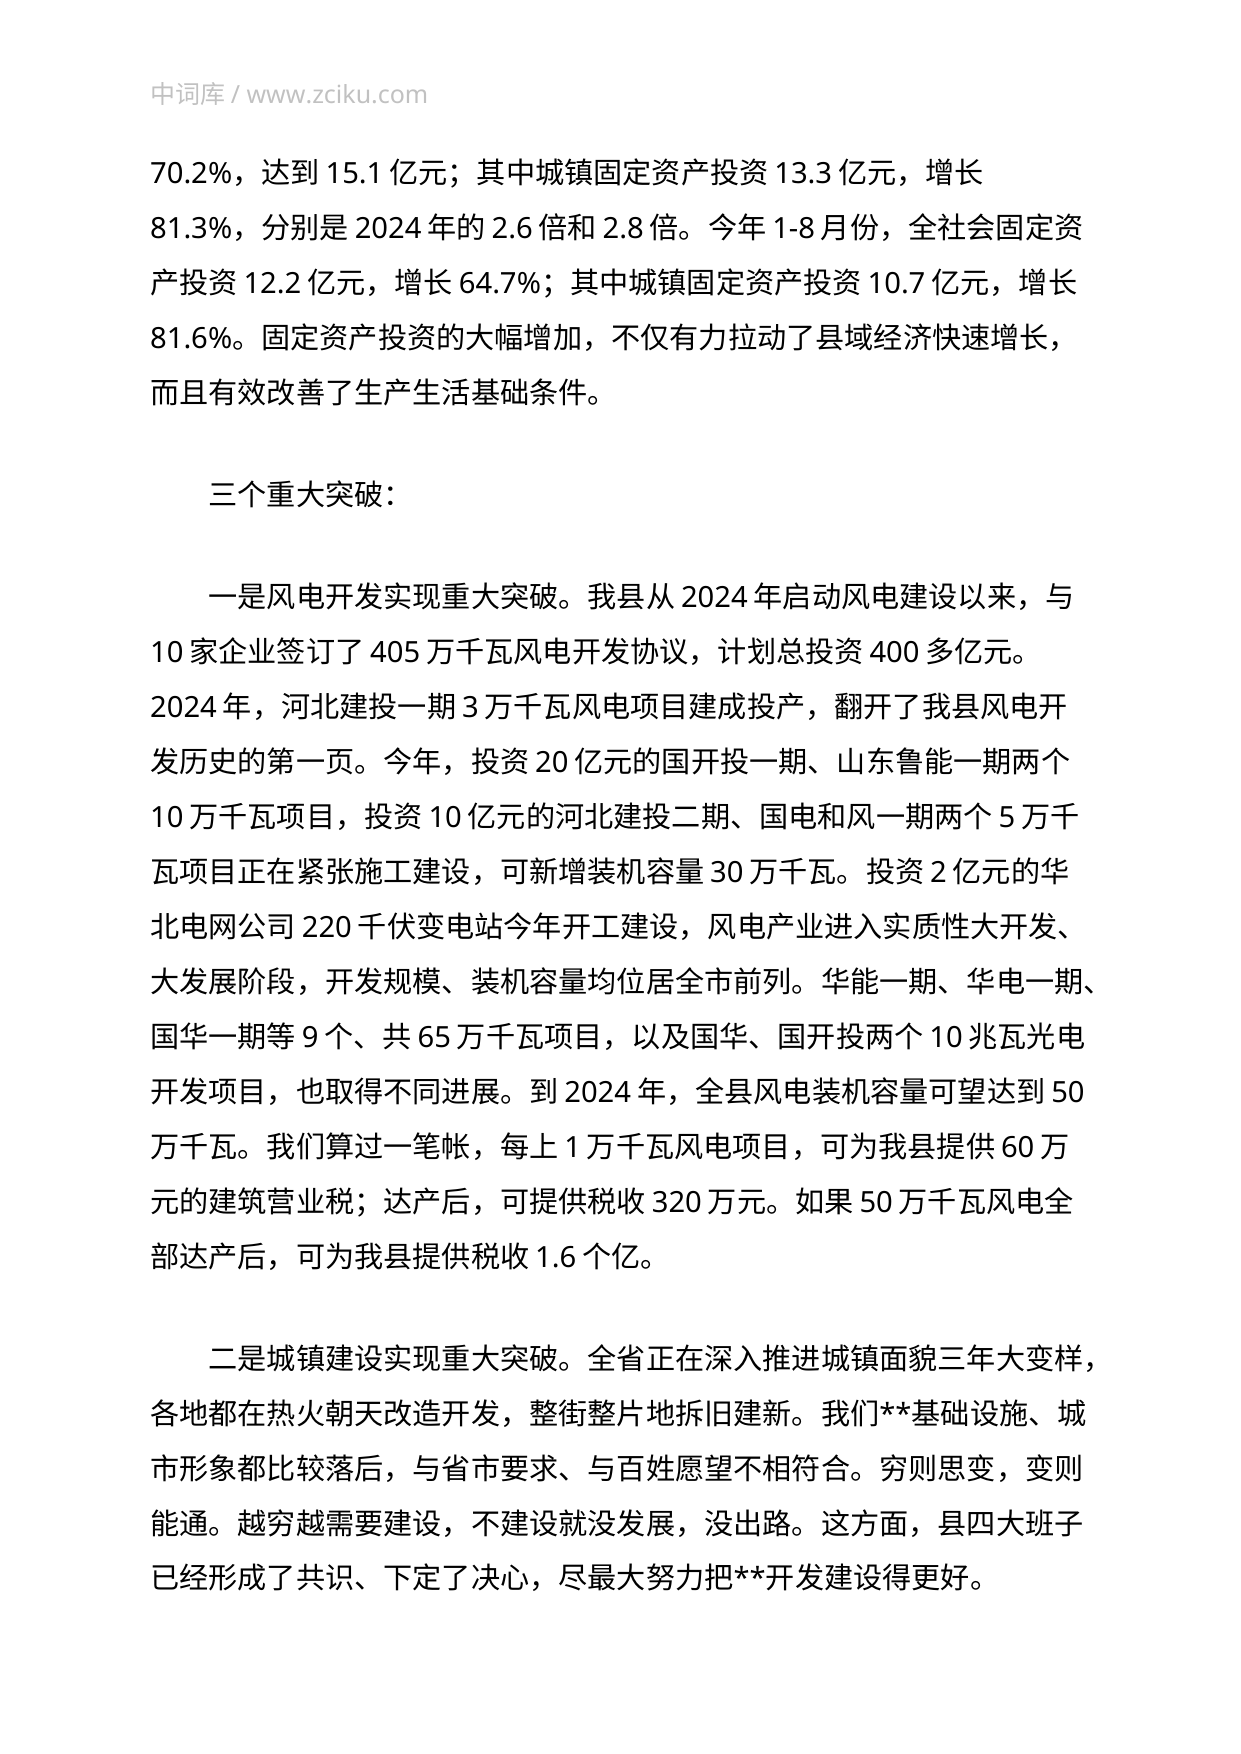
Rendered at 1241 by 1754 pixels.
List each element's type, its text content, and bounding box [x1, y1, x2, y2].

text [150, 150, 1090, 412]
text 三个重大突破： [150, 472, 1090, 514]
text 二是城镇建设实现重大突破。全省正在深入推进城镇面貌三年大变样，各地都在热火朝天改造开发，整街整片地拆旧建新。我们**基础设施、城市形象都比较落后，与省市要求、与百姓愿望不相符合。穷则思变，变则能通。越穷越需要建设，不建设就没发展，没出路。这方面，县四大班子已经形成了共识、下定了决心，尽最大努力把**开发建设得更好。 [150, 1335, 1090, 1597]
text 一是风电开发实现重大突破。我县从2024年启动风电建设以来，与10家企业签订了405万千瓦风电开发协议，计划总投资400多亿元。2024年，河北建投一期3万千瓦风电项目建成投产，翻开了我县风电开发历史的第一页。今年，投资20亿元的国开投一期、山东鲁能一期两个10万千瓦项目，投资10亿元的河北建投二期、国电和风一期两个5万千瓦项目正在紧张施工建设，可新增装机容量30万千瓦。投资2亿元的华北电网公司220千伏变电站今年开工建设，风电产业进入实质性大开发、大发展阶段，开发规模、装机容量均位居全市前列。华能一期、华电一期、国华一期等9个、共65万千瓦项目，以及国华、国开投两个10兆瓦光电开发项目，也取得不同进展。到2024年，全县风电装机容量可望达到50万千瓦。我们算过一笔帐，每上1万千瓦风电项目，可为我县提供60万元的建筑营业税；达产后，可提供税收320万元。如果50万千瓦风电全部达产后，可为我县提供税收1.6个亿。 [150, 573, 1090, 1276]
